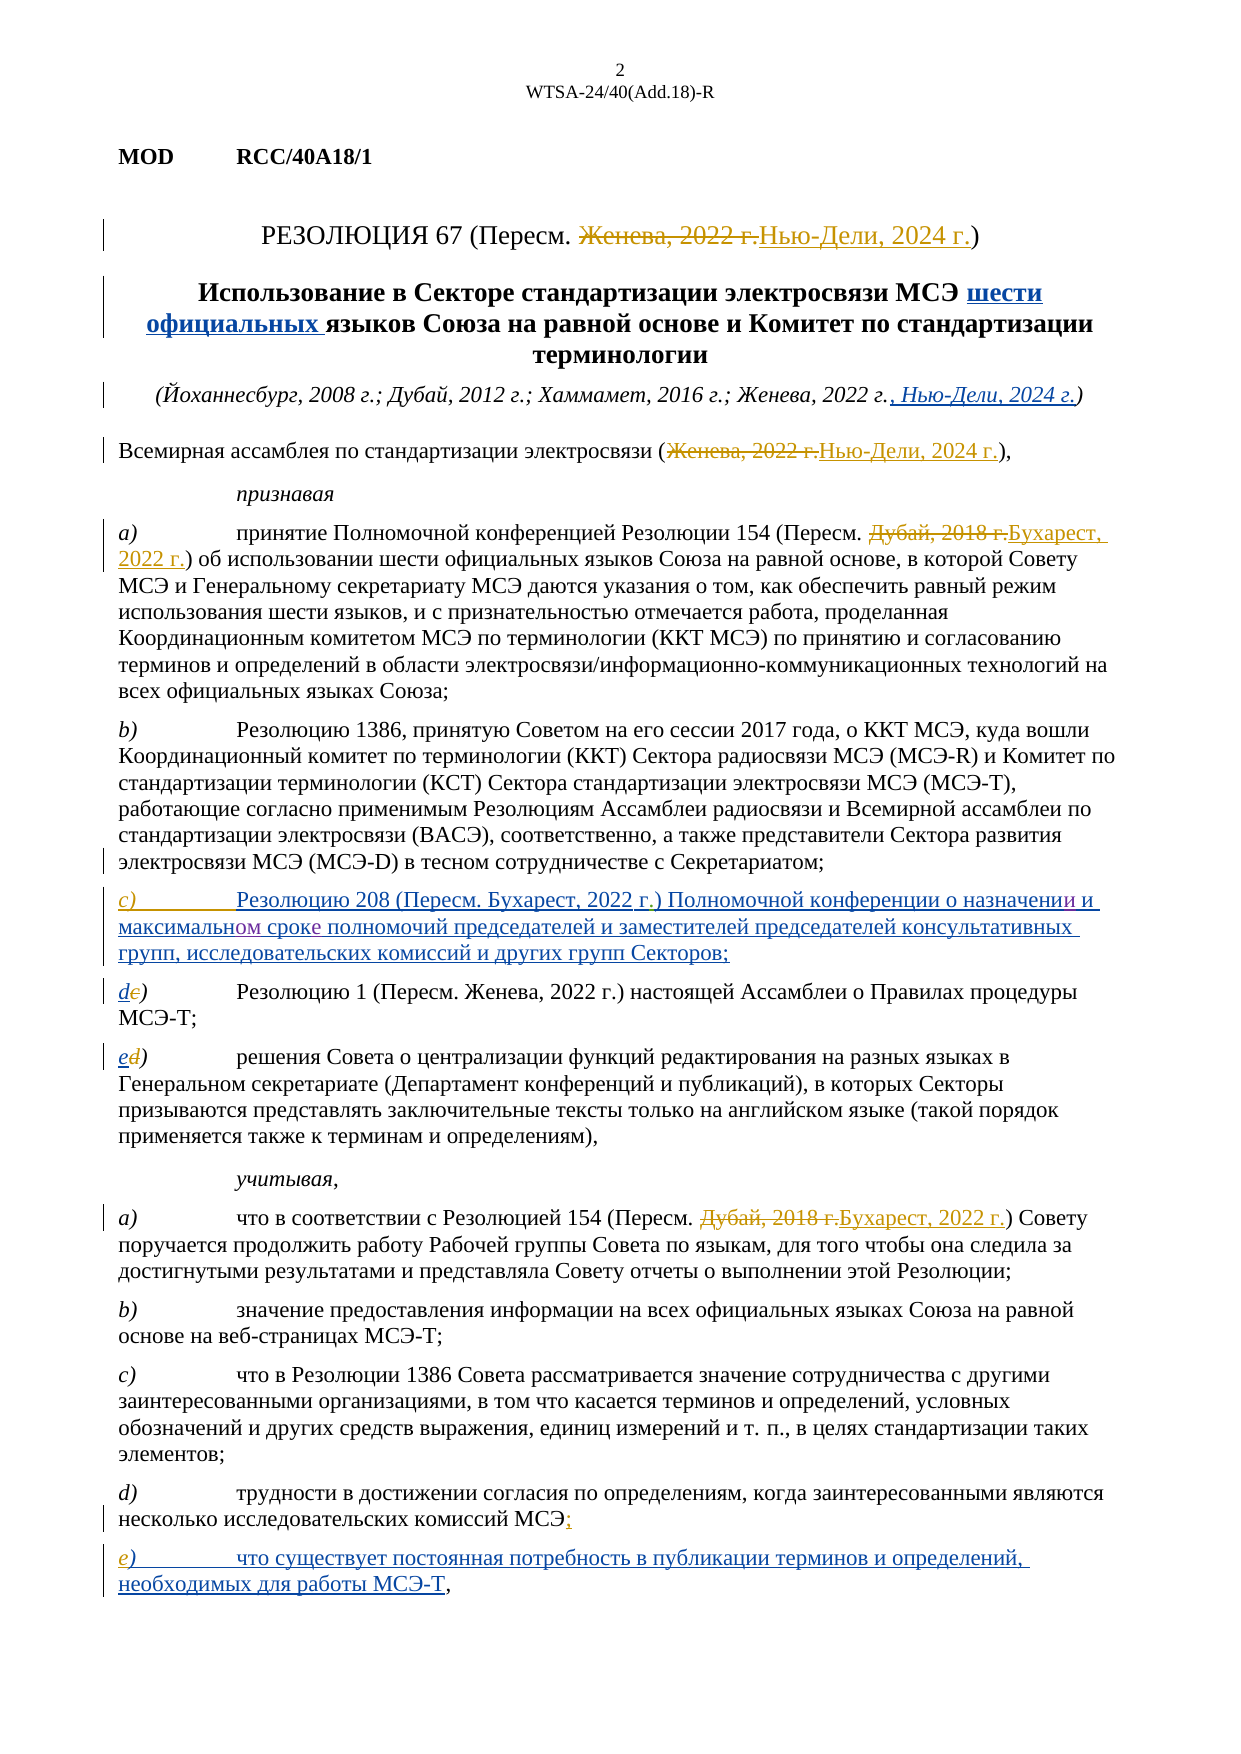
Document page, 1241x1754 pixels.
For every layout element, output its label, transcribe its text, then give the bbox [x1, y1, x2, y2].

title Всемирная ассамблея по стандартизации электросвязи (), [118, 437, 1122, 463]
text признавая [236, 480, 1122, 506]
text b) значение предоставления информации на всех официальных языках Союза на равной основе на веб-страницах МСЭ-Т; [118, 1296, 1122, 1348]
text MOD RCC/40A18/1 [118, 143, 1122, 169]
text d) трудности в достижении согласия по определениям, когда заинтересованными являются несколько исследовательских комиссий МСЭ [118, 1479, 1122, 1532]
text a) принятие Полномочной конференцией Резолюции 154 (Пересм. ) об использовании шести официальных языков Союза на равной основе, в которой Совету МСЭ и Генеральному секретариату МСЭ даются указания о том, как обеспечить равный режим использования шести языков, и с признательностью отмечается работа, проделанная Координационным комитетом МСЭ по терминологии (ККТ МСЭ) по принятию и согласованию терминов и определений в области электросвязи/информационно-коммуникационных технологий на всех официальных языках Союза; [118, 519, 1122, 703]
text ) решения Совета о централизации функций редактирования на разных языках в Генеральном секретариате (Департамент конференций и публикаций), в которых Секторы призываются представлять заключительные тексты только на английском языке (такой порядок применяется также к терминам и определениям), [118, 1043, 1122, 1149]
text a) что в соответствии с Резолюцией 154 (Пересм. ) Совету поручается продолжить работу Рабочей группы Совета по языкам, для того чтобы она следила за достигнутыми результатами и представляла Совету отчеты о выполнении этой Резолюции; [118, 1204, 1122, 1283]
text , [118, 1544, 1122, 1597]
text (Йоханнесбург, 2008 г.; Дубай, 2012 г.; Хаммамет, 2016 г.; Женева, 2022 г.) [118, 382, 1122, 408]
text РЕЗОЛЮЦИЯ 67 (Пересм. ) [118, 219, 1122, 251]
text b) Резолюцию 1386, принятую Советом на его сессии 2017 года, о ККТ МСЭ, куда вошли Координационный комитет по терминологии (ККТ) Сектора радиосвязи МСЭ (МСЭ-R) и Комитет по стандартизации терминологии (КСТ) Сектора стандартизации электросвязи МСЭ (МСЭ-T), работающие согласно применимым Резолюциям Ассамблеи радиосвязи и Всемирной ассамблеи по стандартизации электросвязи (ВАСЭ), соответственно, а также представители Сектора развития электросвязи МСЭ (МСЭ-D) в тесном сотрудничестве с Секретариатом; [118, 716, 1122, 874]
title Использование в Секторе стандартизации электросвязи МСЭ языков Союза на равной основе и Комитет по стандартизации терминологии [118, 276, 1122, 369]
text ) Резолюцию 1 (Пересм. Женева, 2022 г.) настоящей Ассамблеи о Правилах процедуры МСЭ-Т; [118, 978, 1122, 1031]
text с) что в Резолюции 1386 Совета рассматривается значение сотрудничества с другими заинтересованными организациями, в том что касается терминов и определений, условных обозначений и других средств выражения, единиц измерений и т. п., в целях стандартизации таких элементов; [118, 1361, 1122, 1466]
text учитывая, [236, 1165, 1122, 1192]
